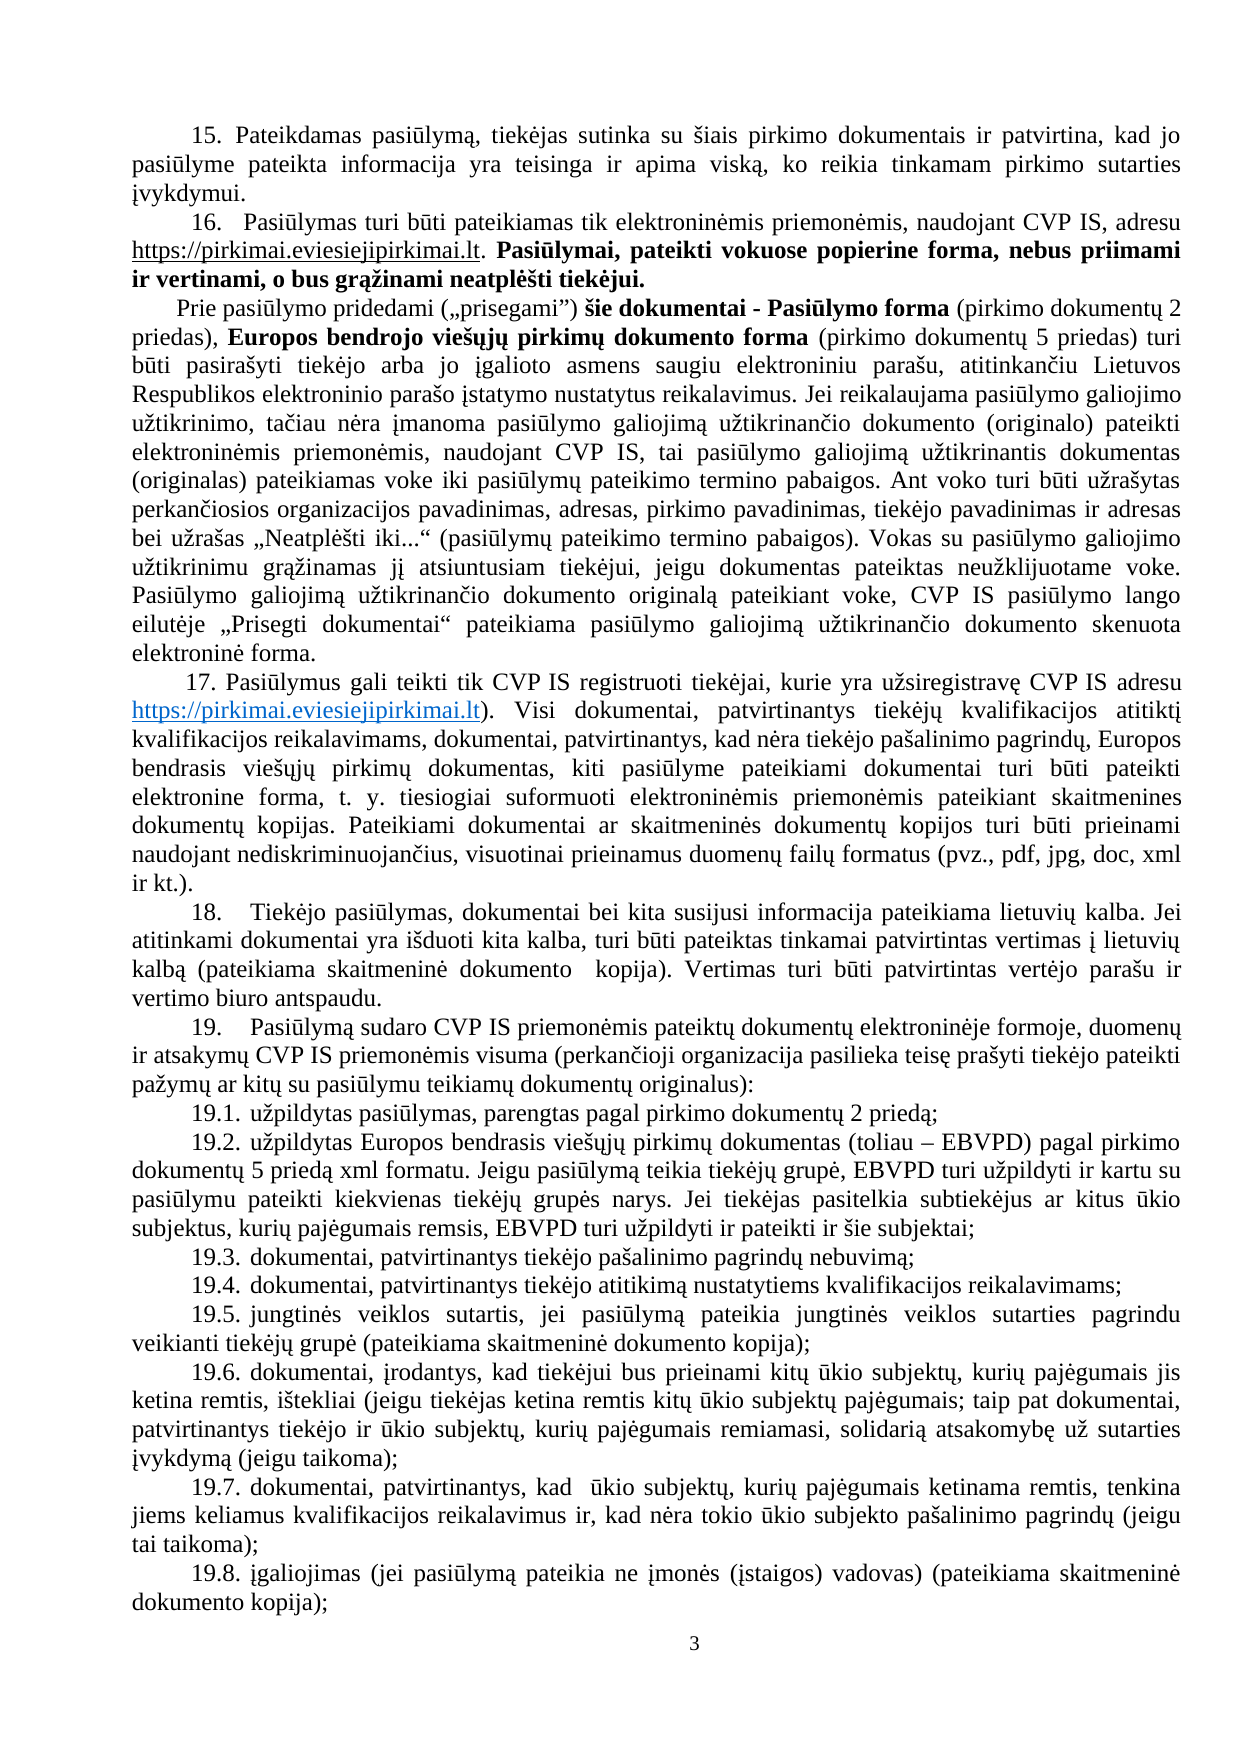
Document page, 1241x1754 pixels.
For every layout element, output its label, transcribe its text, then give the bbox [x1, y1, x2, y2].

list užpildytas pasiūlymas, parengtas pagal pirkimo dokumentų 2 priedą; [191, 1098, 1182, 1127]
list Pasiūlymą sudaro CVP IS priemonėmis pateiktų dokumentų elektroninėje formoje, duomenų ir atsakymų CVP IS priemonėmis visuma (perkančioji organizacija pasilieka teisę prašyti tiekėjo pateikti pažymų ar kitų su pasiūlymu teikiamų dokumentų originalus): [132, 1012, 1182, 1098]
list dokumentai, įrodantys, kad tiekėjui bus prieinami kitų ūkio subjektų, kurių pajėgumais jis ketina remtis, ištekliai (jeigu tiekėjas ketina remtis kitų ūkio subjektų pajėgumais; taip pat dokumentai, patvirtinantys tiekėjo ir ūkio subjektų, kurių pajėgumais remiamasi, solidarią atsakomybę už sutarties įvykdymą (jeigu taikoma); [132, 1357, 1182, 1472]
list dokumentai, patvirtinantys, kad ūkio subjektų, kurių pajėgumais ketinama remtis, tenkina jiems keliamus kvalifikacijos reikalavimus ir, kad nėra tokio ūkio subjekto pašalinimo pagrindų (jeigu tai taikoma); [132, 1472, 1182, 1558]
list dokumentai, patvirtinantys tiekėjo pašalinimo pagrindų nebuvimą; [132, 1242, 1182, 1271]
list jungtinės veiklos sutartis, jei pasiūlymą pateikia jungtinės veiklos sutarties pagrindu veikianti tiekėjų grupė (pateikiama skaitmeninė dokumento kopija); [132, 1299, 1182, 1357]
list Tiekėjo pasiūlymas, dokumentai bei kita susijusi informacija pateikiama lietuvių kalba. Jei atitinkami dokumentai yra išduoti kita kalba, turi būti pateiktas tinkamai patvirtintas vertimas į lietuvių kalbą (pateikiama skaitmeninė dokumento kopija). Vertimas turi būti patvirtintas vertėjo parašu ir vertimo biuro antspaudu. [132, 897, 1182, 1012]
list dokumentai, patvirtinantys tiekėjo atitikimą nustatytiems kvalifikacijos reikalavimams; [132, 1271, 1182, 1299]
list užpildytas Europos bendrasis viešųjų pirkimų dokumentas (toliau – EBVPD) pagal pirkimo dokumentų 5 priedą xml formatu. Jeigu pasiūlymą teikia tiekėjų grupė, EBVPD turi užpildyti ir kartu su pasiūlymu pateikti kiekvienas tiekėjų grupės narys. Jei tiekėjas pasitelkia subtiekėjus ar kitus ūkio subjektus, kurių pajėgumais remsis, EBVPD turi užpildyti ir pateikti ir šie subjektai; [132, 1127, 1182, 1242]
list įgaliojimas (jei pasiūlymą pateikia ne įmonės (įstaigos) vadovas) (pateikiama skaitmeninė dokumento kopija); [132, 1558, 1182, 1616]
text 17. Pasiūlymus gali teikti tik CVP IS registruoti tiekėjai, kurie yra užsiregistravę CVP IS adresu https://pirkimai.eviesiejipirkimai.lt). Visi dokumentai, patvirtinantys tiekėjų kvalifikacijos atitiktį kvalifikacijos reikalavimams, dokumentai, patvirtinantys, kad nėra tiekėjo pašalinimo pagrindų, Europos bendrasis viešųjų pirkimų dokumentas, kiti pasiūlyme pateikiami dokumentai turi būti pateikti elektronine forma, t. y. tiesiogiai suformuoti elektroninėmis priemonėmis pateikiant skaitmenines dokumentų kopijas. Pateikiami dokumentai ar skaitmeninės dokumentų kopijos turi būti prieinami naudojant nediskriminuojančius, visuotinai prieinamus duomenų failų formatus (pvz., pdf, jpg, doc, xml ir kt.). [132, 667, 1182, 897]
list Pasiūlymas turi būti pateikiamas tik elektroninėmis priemonėmis, naudojant CVP IS, adresu https://pirkimai.eviesiejipirkimai.lt. Pasiūlymai, pateikti vokuose popierine forma, nebus priimami ir vertinami, o bus grąžinami neatplėšti tiekėjui. [132, 207, 1182, 293]
list Pateikdamas pasiūlymą, tiekėjas sutinka su šiais pirkimo dokumentais ir patvirtina, kad jo pasiūlyme pateikta informacija yra teisinga ir apima viską, ko reikia tinkamam pirkimo sutarties įvykdymui. [132, 121, 1182, 207]
text Prie pasiūlymo pridedami („prisegami”) šie dokumentai - Pasiūlymo forma (pirkimo dokumentų 2 priedas), Europos bendrojo viešųjų pirkimų dokumento forma (pirkimo dokumentų 5 priedas) turi būti pasirašyti tiekėjo arba jo įgalioto asmens saugiu elektroniniu parašu, atitinkančiu Lietuvos Respublikos elektroninio parašo įstatymo nustatytus reikalavimus. Jei reikalaujama pasiūlymo galiojimo užtikrinimo, tačiau nėra įmanoma pasiūlymo galiojimą užtikrinančio dokumento (originalo) pateikti elektroninėmis priemonėmis, naudojant CVP IS, tai pasiūlymo galiojimą užtikrinantis dokumentas (originalas) pateikiamas voke iki pasiūlymų pateikimo termino pabaigos. Ant voko turi būti užrašytas perkančiosios organizacijos pavadinimas, adresas, pirkimo pavadinimas, tiekėjo pavadinimas ir adresas bei užrašas „Neatplėšti iki...“ (pasiūlymų pateikimo termino pabaigos). Vokas su pasiūlymo galiojimo užtikrinimu grąžinamas jį atsiuntusiam tiekėjui, jeigu dokumentas pateiktas neužklijuotame voke. Pasiūlymo galiojimą užtikrinančio dokumento originalą pateikiant voke, CVP IS pasiūlymo lango eilutėje „Prisegti dokumentai“ pateikiama pasiūlymo galiojimą užtikrinančio dokumento skenuota elektroninė forma. [132, 293, 1182, 667]
